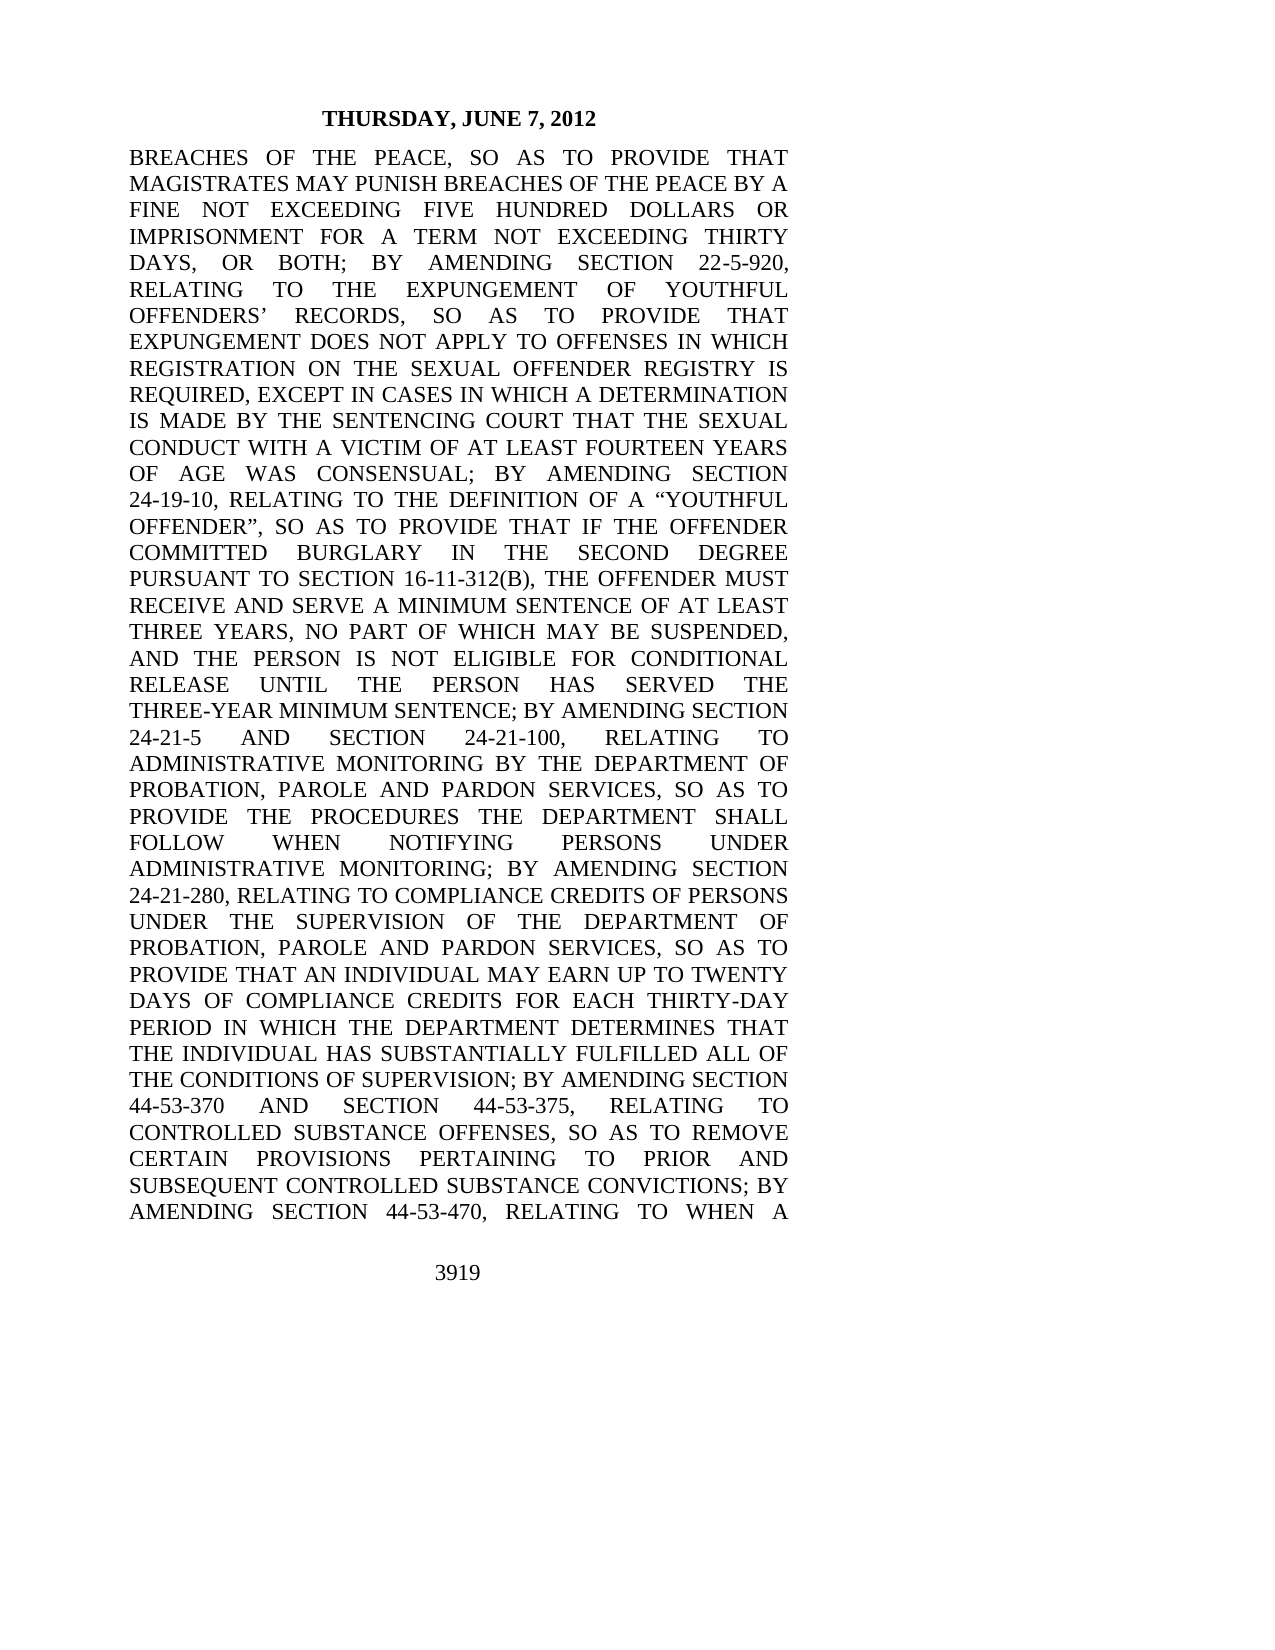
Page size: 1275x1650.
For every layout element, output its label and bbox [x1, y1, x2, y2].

text [129, 144, 789, 1224]
